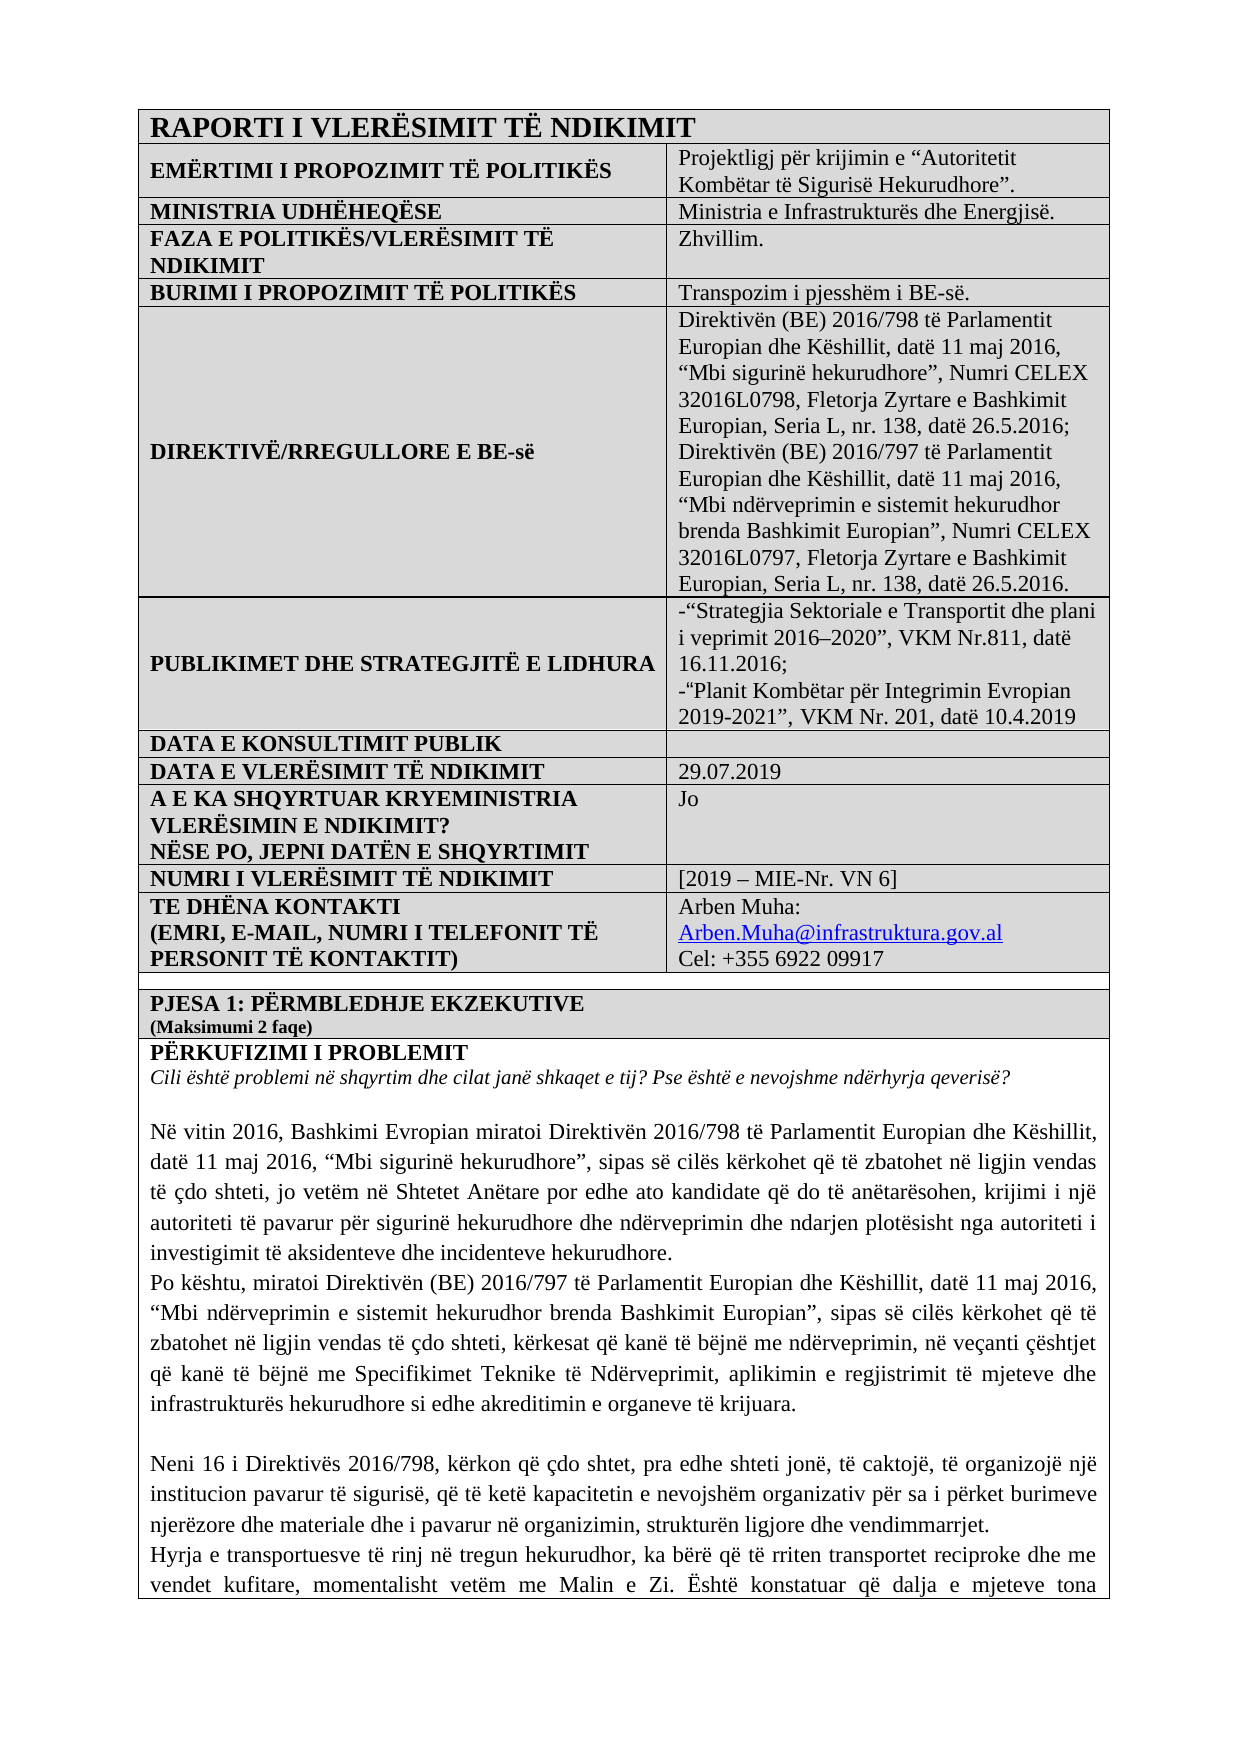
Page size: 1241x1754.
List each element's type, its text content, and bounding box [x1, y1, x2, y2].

table_cell FAZA E POLITIKËS/VLERËSIMIT TË NDIKIMIT [139, 225, 666, 278]
table_cell [2019 – MIE-Nr. VN 6] [667, 865, 1109, 892]
table_cell Arben Muha: Arben.Muha@infrastruktura.gov.al Cel: +355 6922 09917 [667, 893, 1109, 972]
table_cell DIREKTIVË/RREGULLORE E BE-së [139, 307, 666, 596]
table_cell DATA E KONSULTIMIT PUBLIK [139, 731, 666, 757]
table_cell [139, 973, 1109, 989]
table_cell PJESA 1: PËRMBLEDHJE EKZEKUTIVE (Maksimumi 2 faqe) [139, 990, 1109, 1038]
table_cell MINISTRIA UDHËHEQËSE [139, 198, 666, 224]
table_cell TE DHËNA KONTAKTI (EMRI, E-MAIL, NUMRI I TELEFONIT TË PERSONIT TË KONTAKTIT) [139, 893, 666, 972]
table_cell PUBLIKIMET DHE STRATEGJITË E LIDHURA [139, 598, 666, 729]
table_cell Transpozim i pjesshëm i BE-së. [667, 279, 1109, 306]
table_cell 29.07.2019 [667, 758, 1109, 784]
table_cell A E KA SHQYRTUAR KRYEMINISTRIA VLERËSIMIN E NDIKIMIT? NËSE PO, JEPNI DATËN E SHQYRTIMIT [139, 785, 666, 864]
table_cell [139, 1039, 1109, 1597]
table_cell Ministria e Infrastrukturës dhe Energjisë. [667, 198, 1109, 224]
table_cell [667, 731, 1109, 757]
table_cell Direktivën (BE) 2016/798 të Parlamentit Europian dhe Këshillit, datë 11 maj 2016, “Mbi sigurinë hekurudhore”, Numri CELEX 32016L0798, Fletorja Zyrtare e Bashkimit Europian, Seria L, nr. 138, datë 26.5.2016; Direktivën (BE) 2016/797 të Parlamentit Europian dhe Këshillit, datë 11 maj 2016, “Mbi ndërveprimin e sistemit hekurudhor brenda Bashkimit Europian”, Numri CELEX 32016L0797, Fletorja Zyrtare e Bashkimit Europian, Seria L, nr. 138, datë 26.5.2016. [667, 307, 1109, 596]
table_header [960, 110, 1109, 143]
table_cell DATA E VLERËSIMIT TË NDIKIMIT [139, 758, 666, 784]
table_cell Zhvillim. [667, 225, 1109, 278]
table_cell NUMRI I VLERËSIMIT TË NDIKIMIT [139, 865, 666, 892]
table_cell -“Strategjia Sektoriale e Transportit dhe plani i veprimit 2016–2020”, VKM Nr.811, datë 16.11.2016; -“Planit Kombëtar për Integrimin Evropian 2019-2021”, VKM Nr. 201, datë 10.4.2019 [667, 598, 1109, 729]
table_cell EMËRTIMI I PROPOZIMIT TË POLITIKËS [139, 144, 666, 197]
table_header RAPORTI I VLERËSIMIT TË NDIKIMIT [139, 110, 960, 143]
table_cell Projektligj për krijimin e “Autoritetit Kombëtar të Sigurisë Hekurudhore”. [667, 144, 1109, 197]
table_cell BURIMI I PROPOZIMIT TË POLITIKËS [139, 279, 666, 306]
table_cell Jo [667, 785, 1109, 864]
